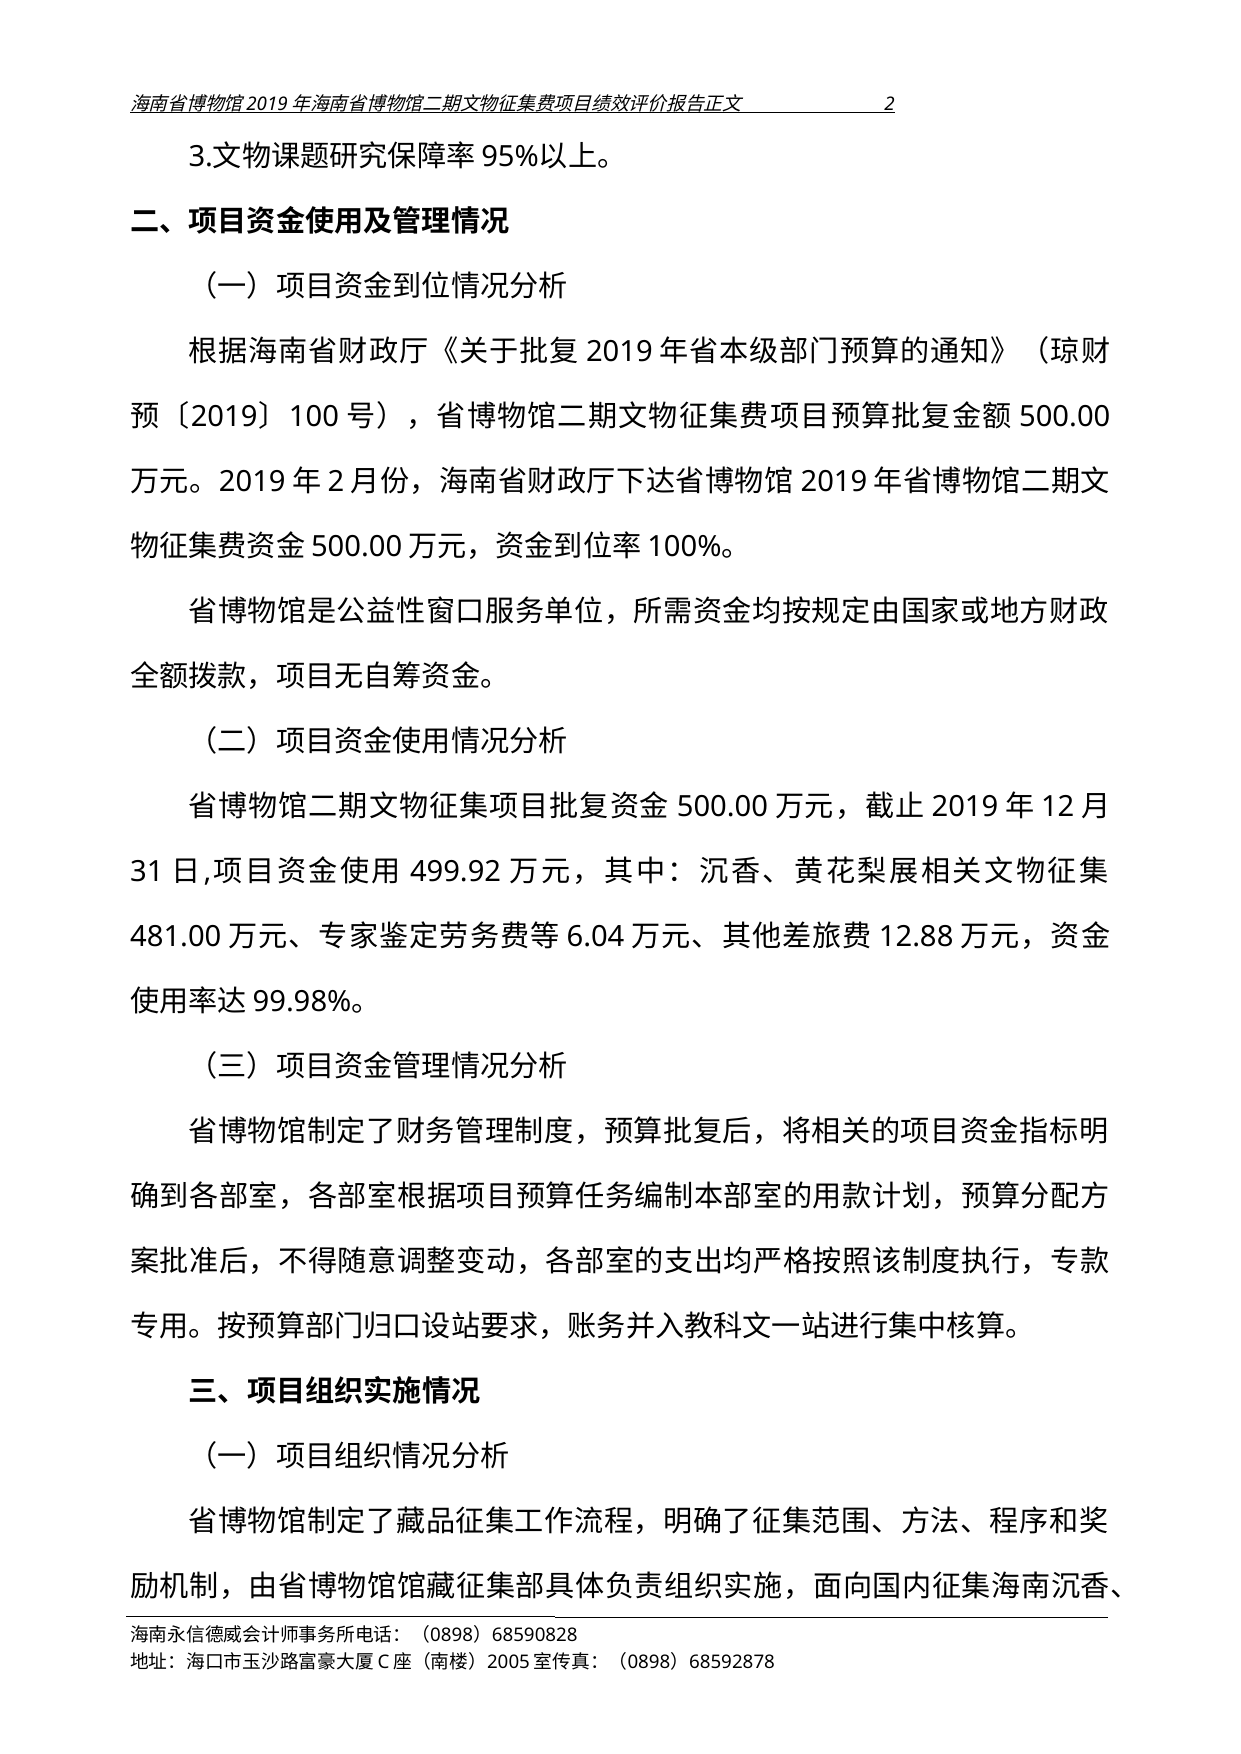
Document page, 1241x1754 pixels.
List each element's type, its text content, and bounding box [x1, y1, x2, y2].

text 根据海南省财政厅《关于批复2019年省本级部门预算的通知》（琼财预〔2019〕100号），省博物馆二期文物征集费项目预算批复金额500.00万元。2019年2月份，海南省财政厅下达省博物馆2019年省博物馆二期文物征集费资金500.00万元，资金到位率100%。 [130, 316, 1110, 576]
text 3.文物课题研究保障率95%以上。 [130, 121, 1110, 186]
text （一）项目组织情况分析 [130, 1421, 1110, 1486]
text 二、项目资金使用及管理情况 [130, 186, 1110, 251]
text 省博物馆制定了财务管理制度，预算批复后，将相关的项目资金指标明确到各部室，各部室根据项目预算任务编制本部室的用款计划，预算分配方案批准后，不得随意调整变动，各部室的支出均严格按照该制度执行，专款专用。按预算部门归口设站要求，账务并入教科文一站进行集中核算。 [130, 1096, 1110, 1356]
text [130, 1486, 1110, 1616]
text 三、项目组织实施情况 [130, 1356, 1110, 1421]
text （三）项目资金管理情况分析 [130, 1031, 1110, 1096]
text 省博物馆是公益性窗口服务单位，所需资金均按规定由国家或地方财政全额拨款，项目无自筹资金。 [130, 576, 1110, 706]
text （一）项目资金到位情况分析 [130, 251, 1110, 316]
text （二）项目资金使用情况分析 [130, 706, 1110, 771]
text 省博物馆二期文物征集项目批复资金500.00万元，截止2019年12月31日,项目资金使用499.92万元，其中：沉香、黄花梨展相关文物征集481.00万元、专家鉴定劳务费等6.04万元、其他差旅费12.88万元，资金使用率达99.98%。 [130, 771, 1110, 1031]
